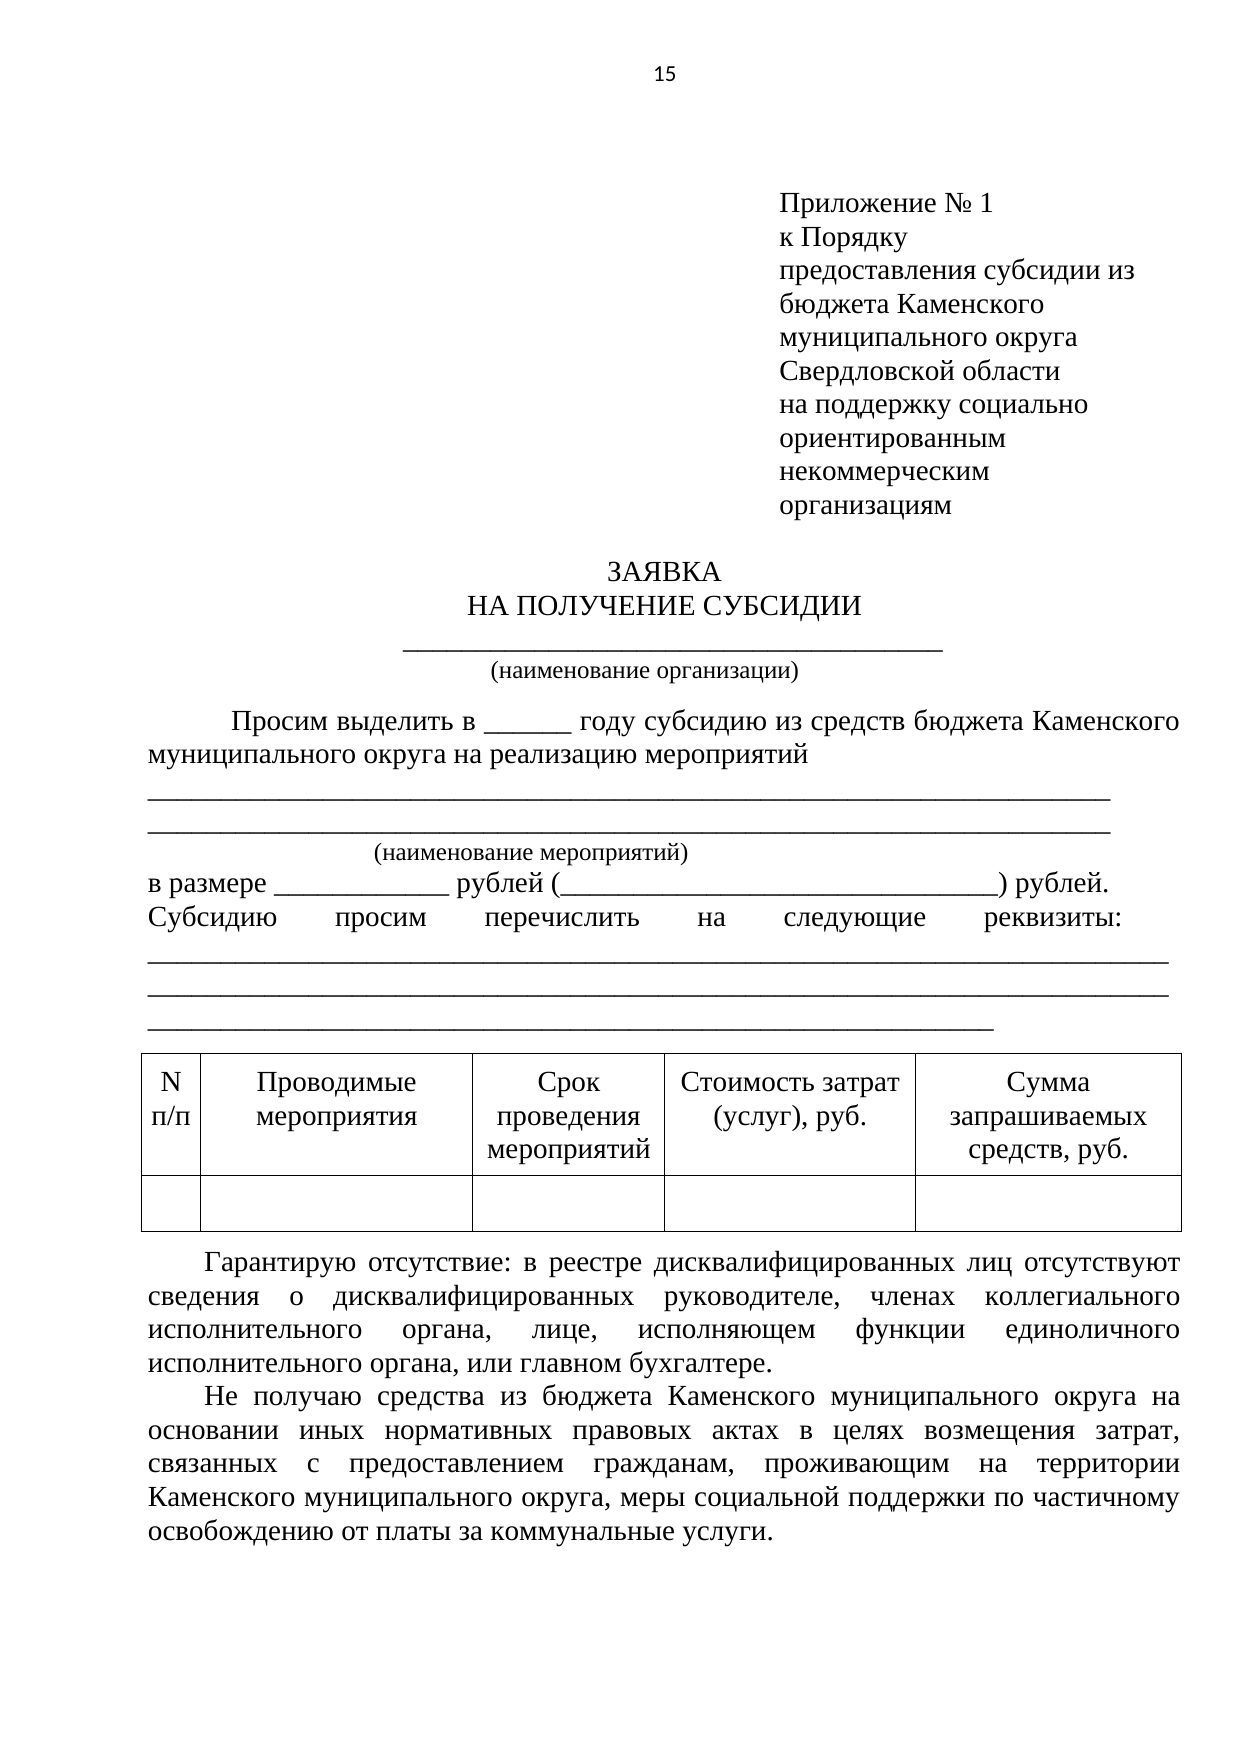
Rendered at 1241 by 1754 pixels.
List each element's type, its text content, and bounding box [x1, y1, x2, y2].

text (наименование организации) [148, 655, 1181, 683]
table_header Сумма запрашиваемых средств, руб. [916, 1054, 1181, 1175]
text __________________________________________________________________ [148, 770, 1181, 803]
table_header Срок проведения мероприятий [473, 1054, 664, 1175]
table_cell [142, 1176, 200, 1231]
table_cell [473, 1176, 664, 1231]
text _____________________________________ [148, 621, 1181, 655]
table_header N п/п [142, 1054, 200, 1175]
table_cell [916, 1176, 1181, 1231]
text в размере ____________ рублей (______________________________) рублей. [148, 866, 1181, 899]
text __________________________________________________________________ [148, 803, 1181, 837]
text Субсидию просим перечислить на следующие реквизиты: ______________________________________________________________________________________________________________________________________________________________________________________________________ [148, 899, 1181, 1033]
text (наименование мероприятий) [148, 837, 1181, 866]
table_header Проводимые мероприятия [201, 1054, 472, 1175]
text Не получаю средства из бюджета Каменского муниципального округа на основании иных нормативных правовых актах в целях возмещения затрат, связанных с предоставлением гражданам, проживающим на территории Каменского муниципального округа, меры социальной поддержки по частичному освобождению от платы за коммунальные услуги. [148, 1378, 1181, 1546]
table_header Приложение № 1 к Порядку предоставления субсидии из бюджета Каменского муниципального округа Свердловской области на поддержку социально ориентированным некоммерческим организациям [768, 185, 1170, 554]
table_cell [201, 1176, 472, 1231]
table_header Стоимость затрат (услуг), руб. [665, 1054, 915, 1175]
table_cell [665, 1176, 915, 1231]
text ЗАЯВКА [148, 554, 1181, 588]
text НА ПОЛУЧЕНИЕ СУБСИДИИ [148, 588, 1181, 621]
text Гарантирую отсутствие: в реестре дисквалифицированных лиц отсутствуют сведения о дисквалифицированных руководителе, членах коллегиального исполнительного органа, лице, исполняющем функции единоличного исполнительного органа, или главном бухгалтере. [148, 1244, 1181, 1378]
text Просим выделить в ______ году субсидию из средств бюджета Каменского муниципального округа на реализацию мероприятий [148, 703, 1181, 770]
